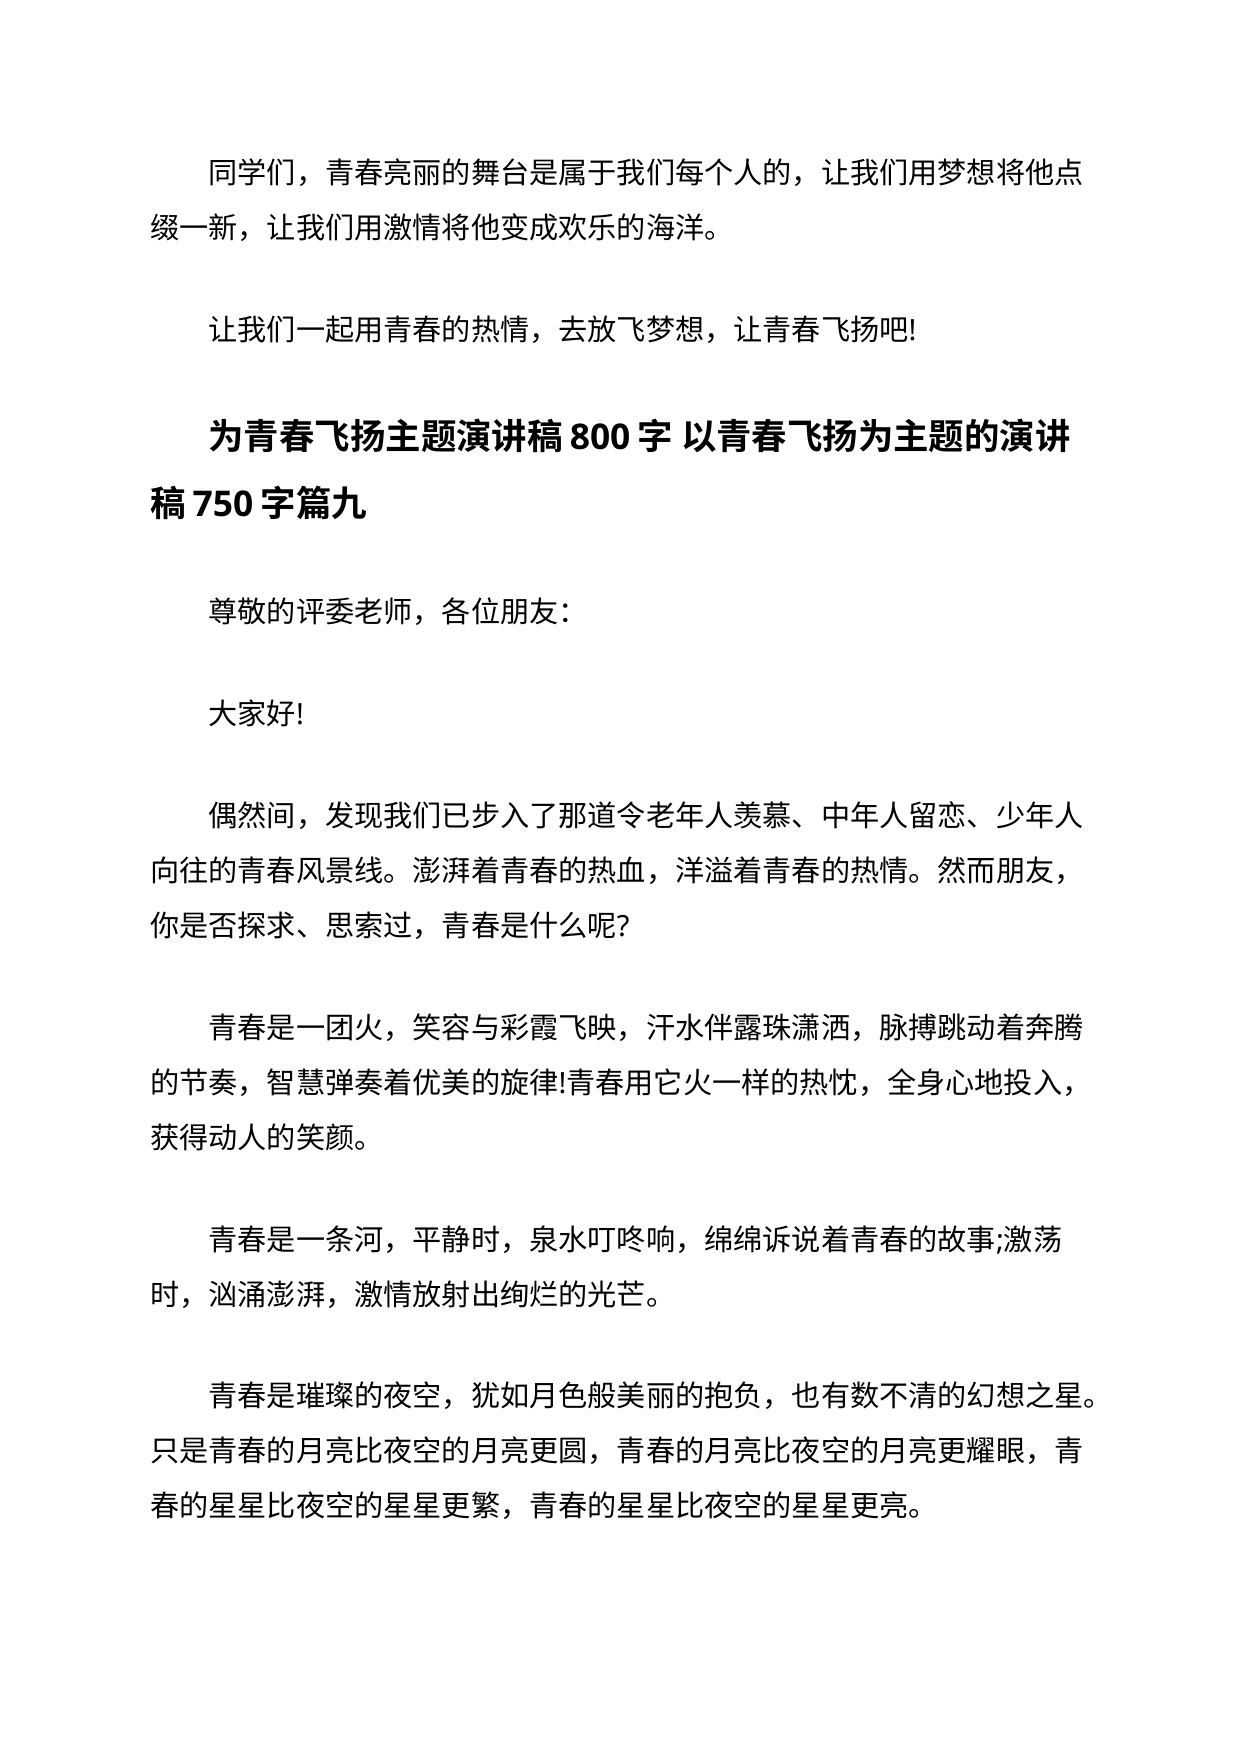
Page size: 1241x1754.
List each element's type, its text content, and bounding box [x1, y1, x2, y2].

text 青春是璀璨的夜空，犹如月色般美丽的抱负，也有数不清的幻想之星。只是青春的月亮比夜空的月亮更圆，青春的月亮比夜空的月亮更耀眼，青春的星星比夜空的星星更繁，青春的星星比夜空的星星更亮。 [150, 1373, 1090, 1525]
text 大家好! [150, 691, 1090, 733]
text 为青春飞扬主题演讲稿800字 以青春飞扬为主题的演讲稿750字篇九 [150, 409, 1090, 527]
text 让我们一起用青春的热情，去放飞梦想，让青春飞扬吧! [150, 307, 1090, 349]
text 偶然间，发现我们已步入了那道令老年人羡慕、中年人留恋、少年人向往的青春风景线。澎湃着青春的热血，洋溢着青春的热情。然而朋友，你是否探求、思索过，青春是什么呢? [150, 793, 1090, 945]
text 尊敬的评委老师，各位朋友： [150, 589, 1090, 631]
text 同学们，青春亮丽的舞台是属于我们每个人的，让我们用梦想将他点缀一新，让我们用激情将他变成欢乐的海洋。 [150, 150, 1090, 247]
text 青春是一团火，笑容与彩霞飞映，汗水伴露珠潇洒，脉搏跳动着奔腾的节奏，智慧弹奏着优美的旋律!青春用它火一样的热忱，全身心地投入，获得动人的笑颜。 [150, 1004, 1090, 1157]
text 青春是一条河，平静时，泉水叮咚响，绵绵诉说着青春的故事;激荡时，汹涌澎湃，激情放射出绚烂的光芒。 [150, 1216, 1090, 1313]
